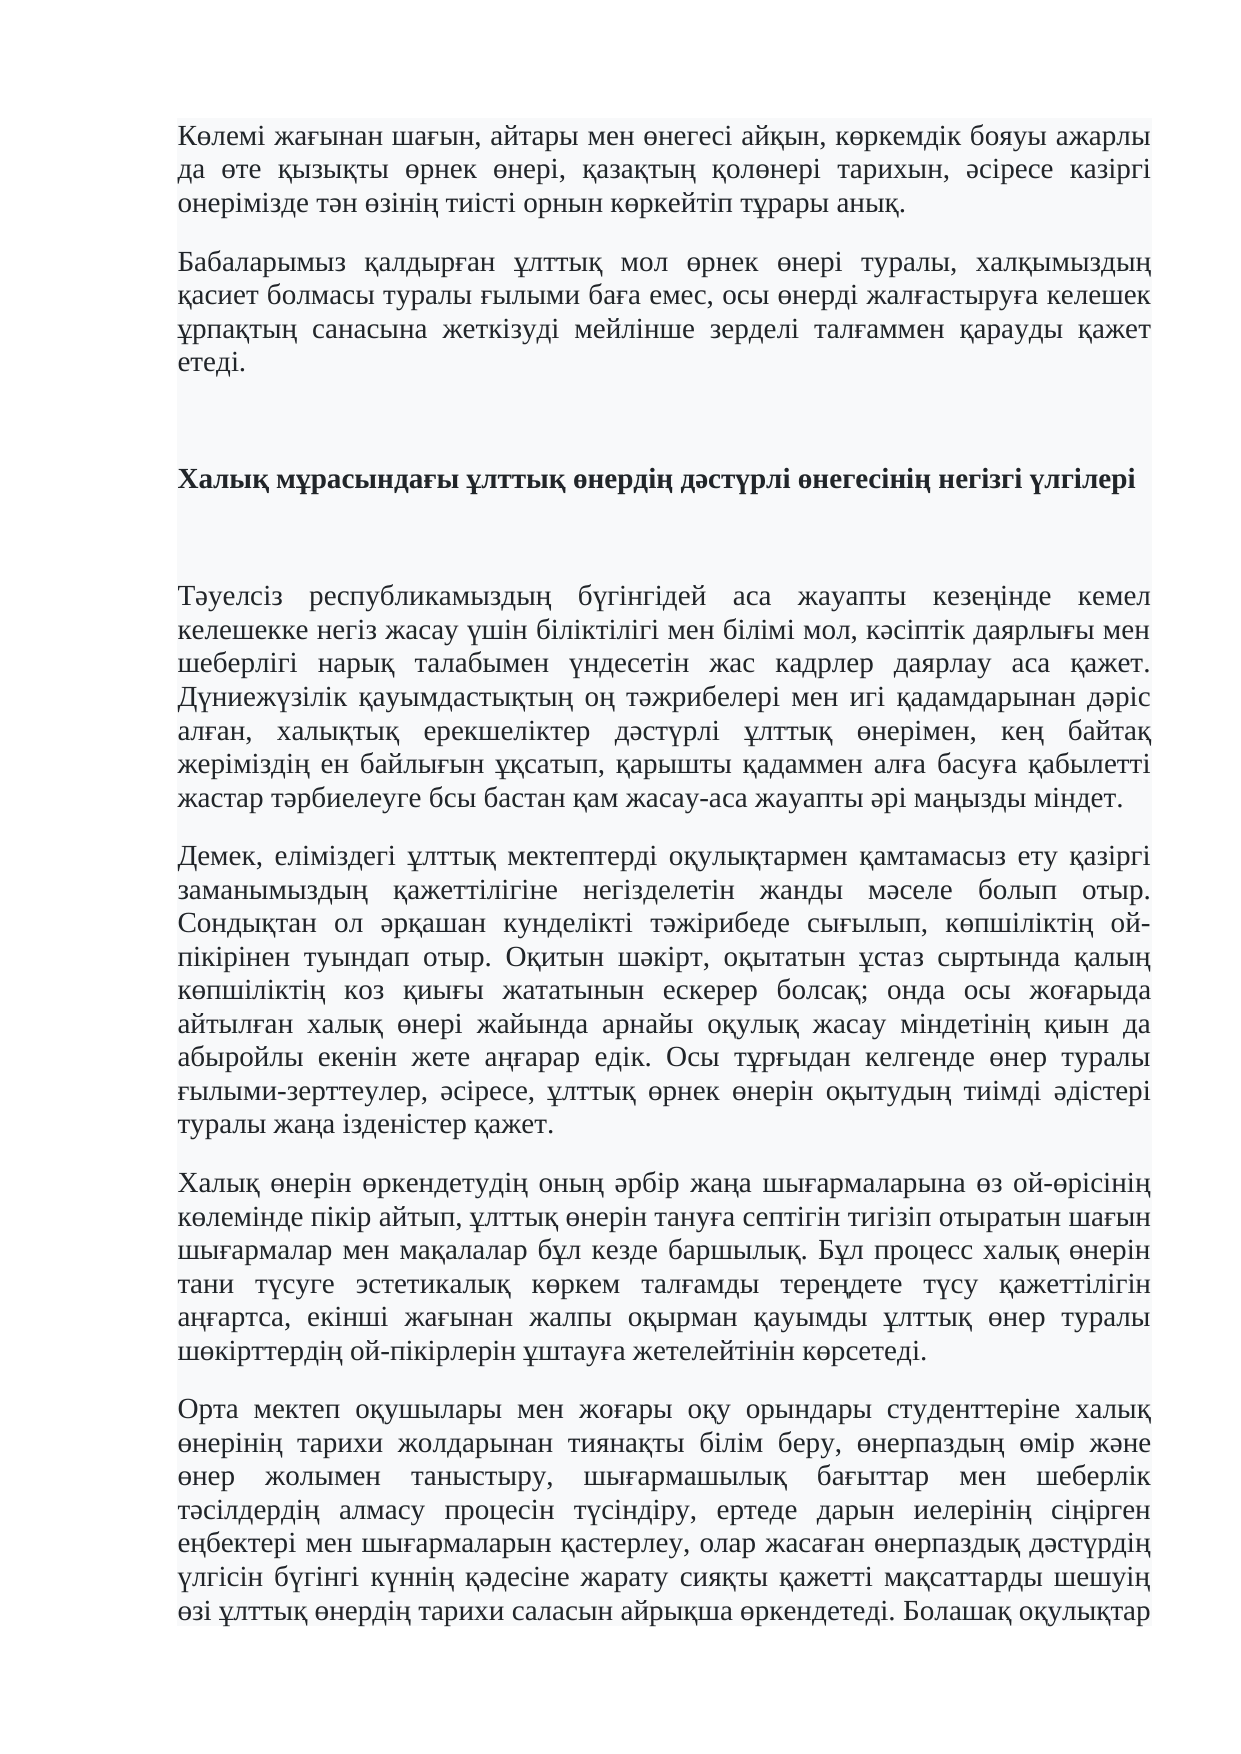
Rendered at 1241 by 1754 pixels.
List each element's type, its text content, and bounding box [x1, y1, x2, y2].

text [177, 1391, 1152, 1626]
text Халық өнерін өркендетудің оның әрбір жаңа шығармаларына өз ой-өрісінің көлемінде пікір айтып, ұлттық өнерін тануға септігін тигізіп отыратын шағын шығармалар мен мақалалар бұл кезде баршылық. Бұл процесс халық өнерін тани түсуге эстетикалық көркем талғамды тереңдете түсу қажеттілігін аңғартса, екінші жағынан жалпы оқырман қауымды ұлттық өнер туралы шөкірттердің ой-пікірлерін ұштауға жетелейтінін көрсетеді. [177, 1165, 1152, 1366]
text Тәуелсіз республикамыздың бүгінгідей аса жауапты кезеңінде кемел келешекке негіз жасау үшін біліктілігі мен білімі мол, кәсіптік даярлығы мен шеберлігі нарық талабымен үндесетін жас кадрлер даярлау аса қажет. Дүниежүзілік қауымдастықтың оң тәжрибелері мен игі қадамдарынан дәріс алған, халықтық ерекшеліктер дәстүрлі ұлттық өнерімен, кең байтақ жеріміздің ен байлығын ұқсатып, қарышты қадаммен алға басуға қабылетті жастар тәрбиелеуге бсы бастан қам жасау-аса жауапты әрі маңызды міндет. [177, 578, 1152, 813]
text Халық мұрасындағы ұлттық өнердің дәстүрлі өнегесінің негізгі үлгілері [177, 461, 1152, 495]
text Демек, еліміздегі ұлттық мектептерді оқулықтармен қамтамасыз ету қазіргі заманымыздың қажеттілігіне негізделетін жанды мәселе болып отыр. Сондықтан ол әрқашан кунделікті тәжірибеде сығылып, көпшіліктің ой- пікірінен туындап отыр. Оқитын шәкірт, оқытатын ұстаз сыртында қалың көпшіліктің коз қиығы жататынын ескерер болсақ; онда осы жоғарыда айтылған халық өнері жайында арнайы оқулық жасау міндетінің қиын да абыройлы екенін жете аңғарар едік. Осы тұрғыдан келгенде өнер туралы ғылыми-зерттеулер, әсіресе, ұлттық өрнек өнерін оқытудың тиімді әдістері туралы жаңа ізденістер қажет. [177, 838, 1152, 1140]
text Көлемі жағынан шағын, айтары мен өнегесі айқын, көркемдік бояуы ажарлы да өте қызықты өрнек өнері, қазақтың қолөнері тарихын, әсіресе казіргі онерімізде тән өзінің тиісті орнын көркейтіп тұрары анық. [177, 118, 1152, 219]
text Бабаларымыз қалдырған ұлттық мол өрнек өнері туралы, халқымыздың қасиет болмасы туралы ғылыми баға емес, осы өнерді жалғастыруға келешек ұрпақтың санасына жеткізуді мейлінше зерделі талғаммен қарауды қажет етеді. [177, 244, 1152, 378]
